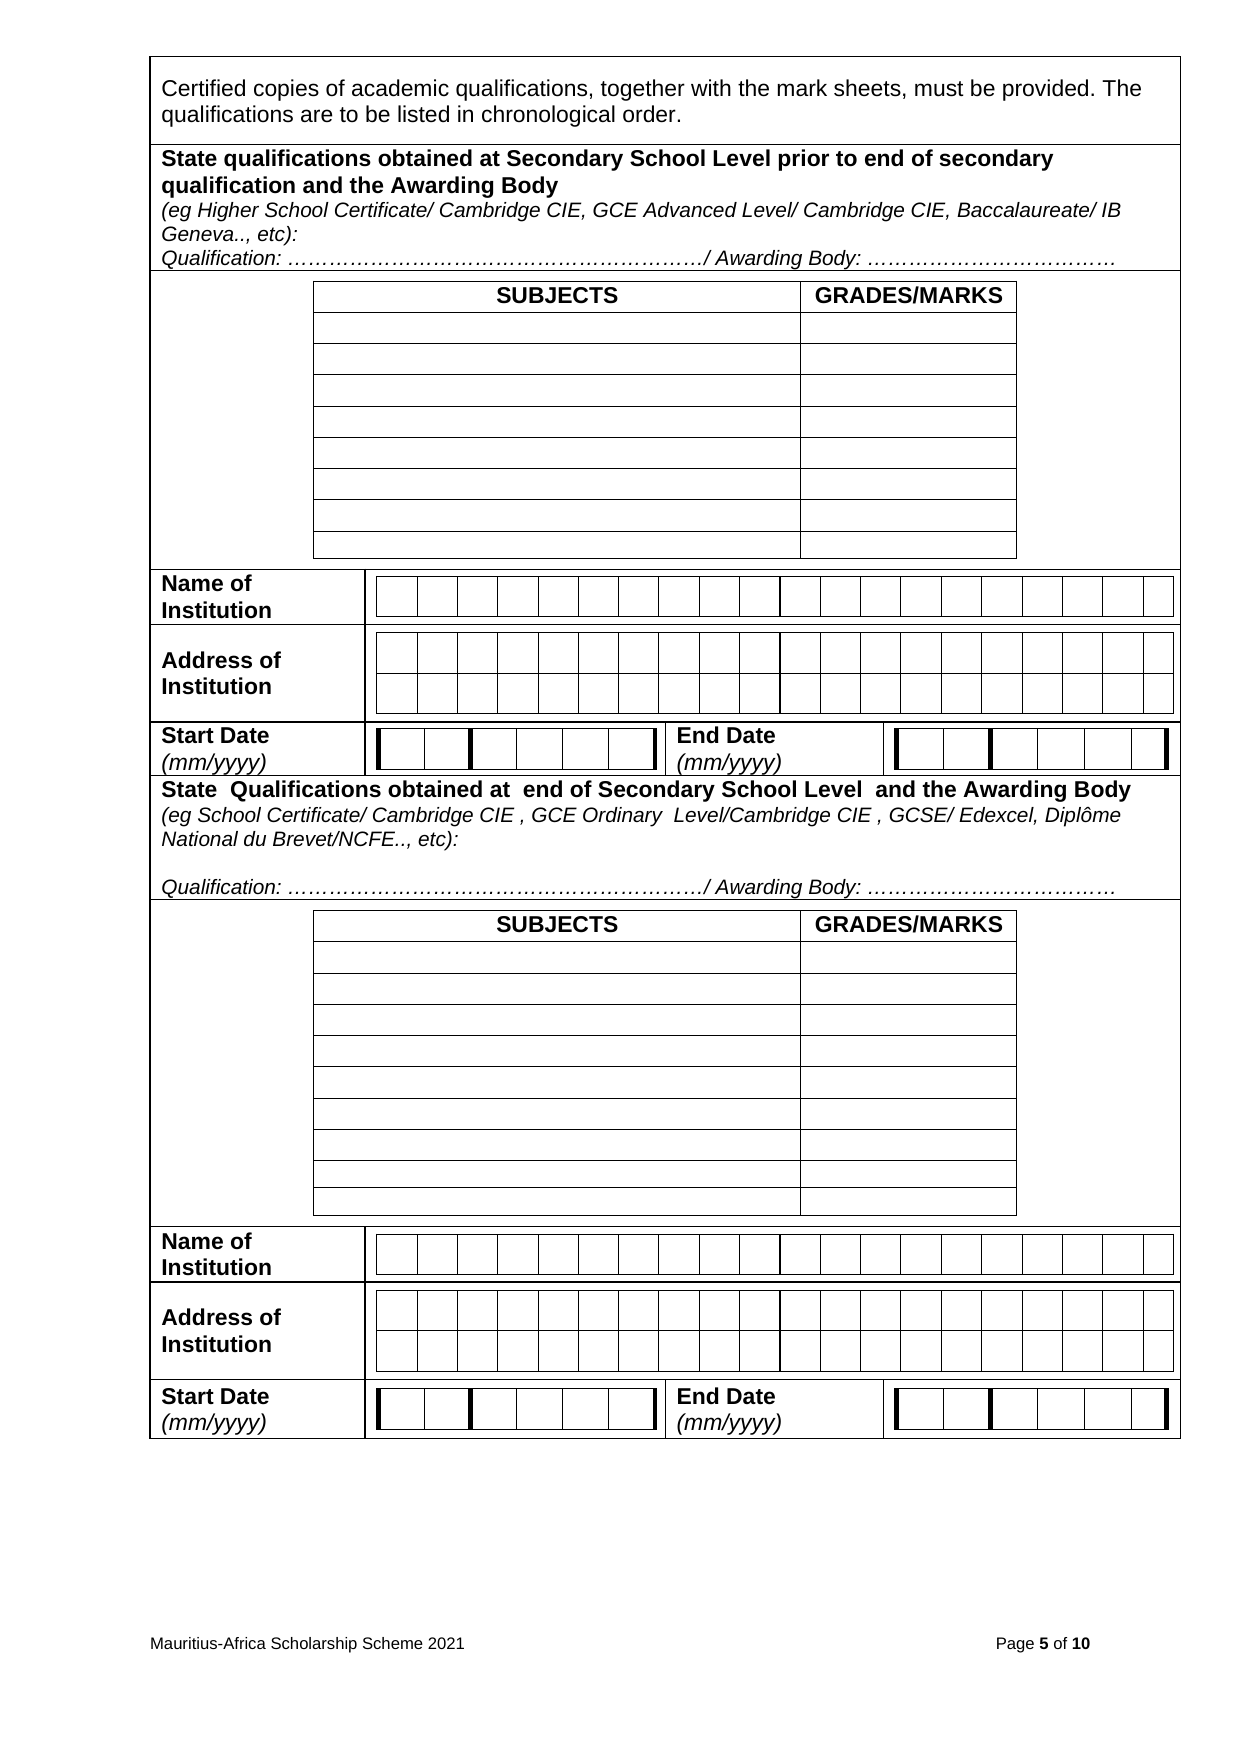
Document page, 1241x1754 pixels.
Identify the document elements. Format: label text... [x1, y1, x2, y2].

table_cell [366, 1380, 665, 1438]
table_cell [151, 271, 1180, 568]
table_cell [366, 1227, 1180, 1281]
table_cell End Date (mm/yyyy) [666, 1380, 883, 1438]
table_cell Address of Institution [151, 625, 364, 721]
table_cell End Date (mm/yyyy) [666, 723, 883, 775]
table_cell [366, 1283, 1180, 1379]
table_cell Start Date (mm/yyyy) [151, 1380, 364, 1438]
table_cell State Qualifications obtained at end of Secondary School Level and the Awarding Body (eg School Certificate/ Cambridge CIE , GCE Ordinary Level/Cambridge CIE , GCSE/ Edexcel, Diplôme National du Brevet/NCFE.., etc): Qualification: ……………………………………………………/ Awarding Body: ……………………………… [151, 776, 1180, 898]
table_cell Certified copies of academic qualifications, together with the mark sheets, must be provided. The qualifications are to be listed in chronological order. [151, 57, 1180, 144]
table_cell [884, 723, 1180, 775]
table_cell [366, 723, 665, 775]
table_cell Start Date (mm/yyyy) [151, 723, 364, 775]
table_cell Name of Institution [151, 570, 364, 624]
table_cell Address of Institution [151, 1283, 364, 1379]
table_cell [366, 570, 1180, 624]
table_cell [151, 900, 1180, 1226]
table_cell Name of Institution [151, 1227, 364, 1281]
table_cell State qualifications obtained at Secondary School Level prior to end of secondary qualification and the Awarding Body (eg Higher School Certificate/ Cambridge CIE, GCE Advanced Level/ Cambridge CIE, Baccalaureate/ IB Geneva.., etc): Qualification: ……………………………………………………/ Awarding Body: ……………………………… [151, 145, 1180, 270]
table_cell [366, 625, 1180, 721]
table_cell [884, 1380, 1180, 1438]
